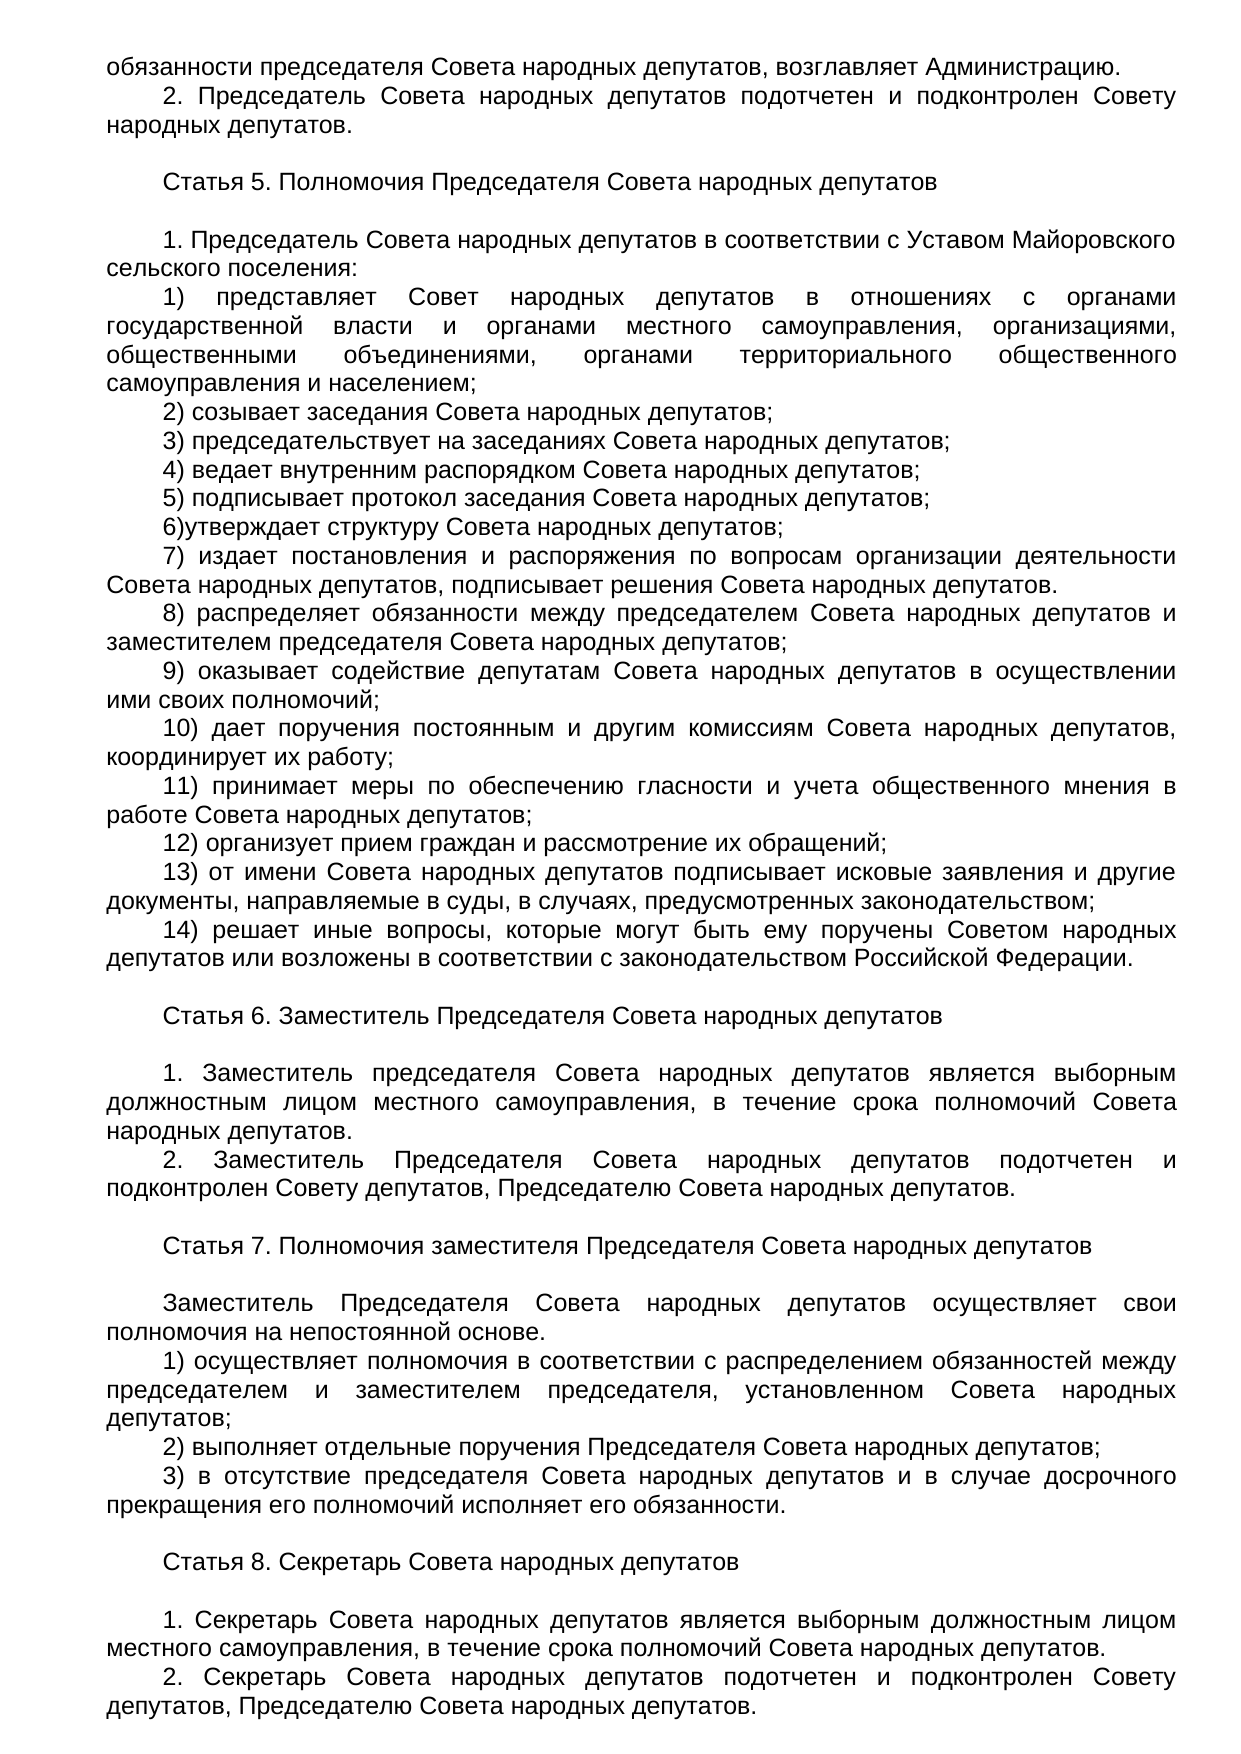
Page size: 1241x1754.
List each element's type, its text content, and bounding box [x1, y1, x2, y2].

text 1) представляет Совет народных депутатов в отношениях с органами государственной власти и органами местного самоуправления, организациями, общественными объединениями, органами территориального общественного самоуправления и населением; [106, 282, 1178, 397]
text Статья 5. Полномочия Председателя Совета народных депутатов [106, 167, 1178, 196]
text 2. Заместитель Председателя Совета народных депутатов подотчетен и подконтролен Совету депутатов, Председателю Совета народных депутатов. [106, 1144, 1178, 1202]
text 4) ведает внутренним распорядком Совета народных депутатов; [106, 454, 1178, 483]
text Статья 8. Секретарь Совета народных депутатов [106, 1547, 1178, 1576]
text 1. Председатель Совета народных депутатов в соответствии с Уставом Майоровского сельского поселения: [106, 224, 1178, 282]
text 2. Секретарь Совета народных депутатов подотчетен и подконтролен Совету депутатов, Председателю Совета народных депутатов. [106, 1662, 1178, 1719]
text 11) принимает меры по обеспечению гласности и учета общественного мнения в работе Совета народных депутатов; [106, 771, 1178, 828]
text 1. Заместитель председателя Совета народных депутатов является выборным должностным лицом местного самоуправления, в течение срока полномочий Совета народных депутатов. [106, 1058, 1178, 1144]
text 2) созывает заседания Совета народных депутатов; [106, 397, 1178, 426]
text Статья 6. Заместитель Председателя Совета народных депутатов [106, 1001, 1178, 1029]
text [106, 52, 1178, 81]
text 3) председательствует на заседаниях Совета народных депутатов; [106, 426, 1178, 454]
text Статья 7. Полномочия заместителя Председателя Совета народных депутатов [106, 1231, 1178, 1259]
text 5) подписывает протокол заседания Совета народных депутатов; [106, 483, 1178, 512]
text 1. Секретарь Совета народных депутатов является выборным должностным лицом местного самоуправления, в течение срока полномочий Совета народных депутатов. [106, 1604, 1178, 1662]
text 7) издает постановления и распоряжения по вопросам организации деятельности Совета народных депутатов, подписывает решения Совета народных депутатов. [106, 541, 1178, 598]
text 3) в отсутствие председателя Совета народных депутатов и в случае досрочного прекращения его полномочий исполняет его обязанности. [106, 1461, 1178, 1518]
text 2. Председатель Совета народных депутатов подотчетен и подконтролен Совету народных депутатов. [106, 81, 1178, 138]
text Заместитель Председателя Совета народных депутатов осуществляет свои полномочия на непостоянной основе. [106, 1288, 1178, 1346]
text 12) организует прием граждан и рассмотрение их обращений; [106, 828, 1178, 857]
text 9) оказывает содействие депутатам Совета народных депутатов в осуществлении ими своих полномочий; [106, 656, 1178, 713]
text 14) решает иные вопросы, которые могут быть ему поручены Советом народных депутатов или возложены в соответствии с законодательством Российской Федерации. [106, 914, 1178, 972]
text 1) осуществляет полномочия в соответствии с распределением обязанностей между председателем и заместителем председателя, установленном Совета народных депутатов; [106, 1346, 1178, 1432]
text 13) от имени Совета народных депутатов подписывает исковые заявления и другие документы, направляемые в суды, в случаях, предусмотренных законодательством; [106, 857, 1178, 914]
text 2) выполняет отдельные поручения Председателя Совета народных депутатов; [106, 1432, 1178, 1461]
text 8) распределяет обязанности между председателем Совета народных депутатов и заместителем председателя Совета народных депутатов; [106, 598, 1178, 656]
text 6)утверждает структуру Совета народных депутатов; [106, 512, 1178, 541]
text 10) дает поручения постоянным и другим комиссиям Совета народных депутатов, координирует их работу; [106, 713, 1178, 771]
